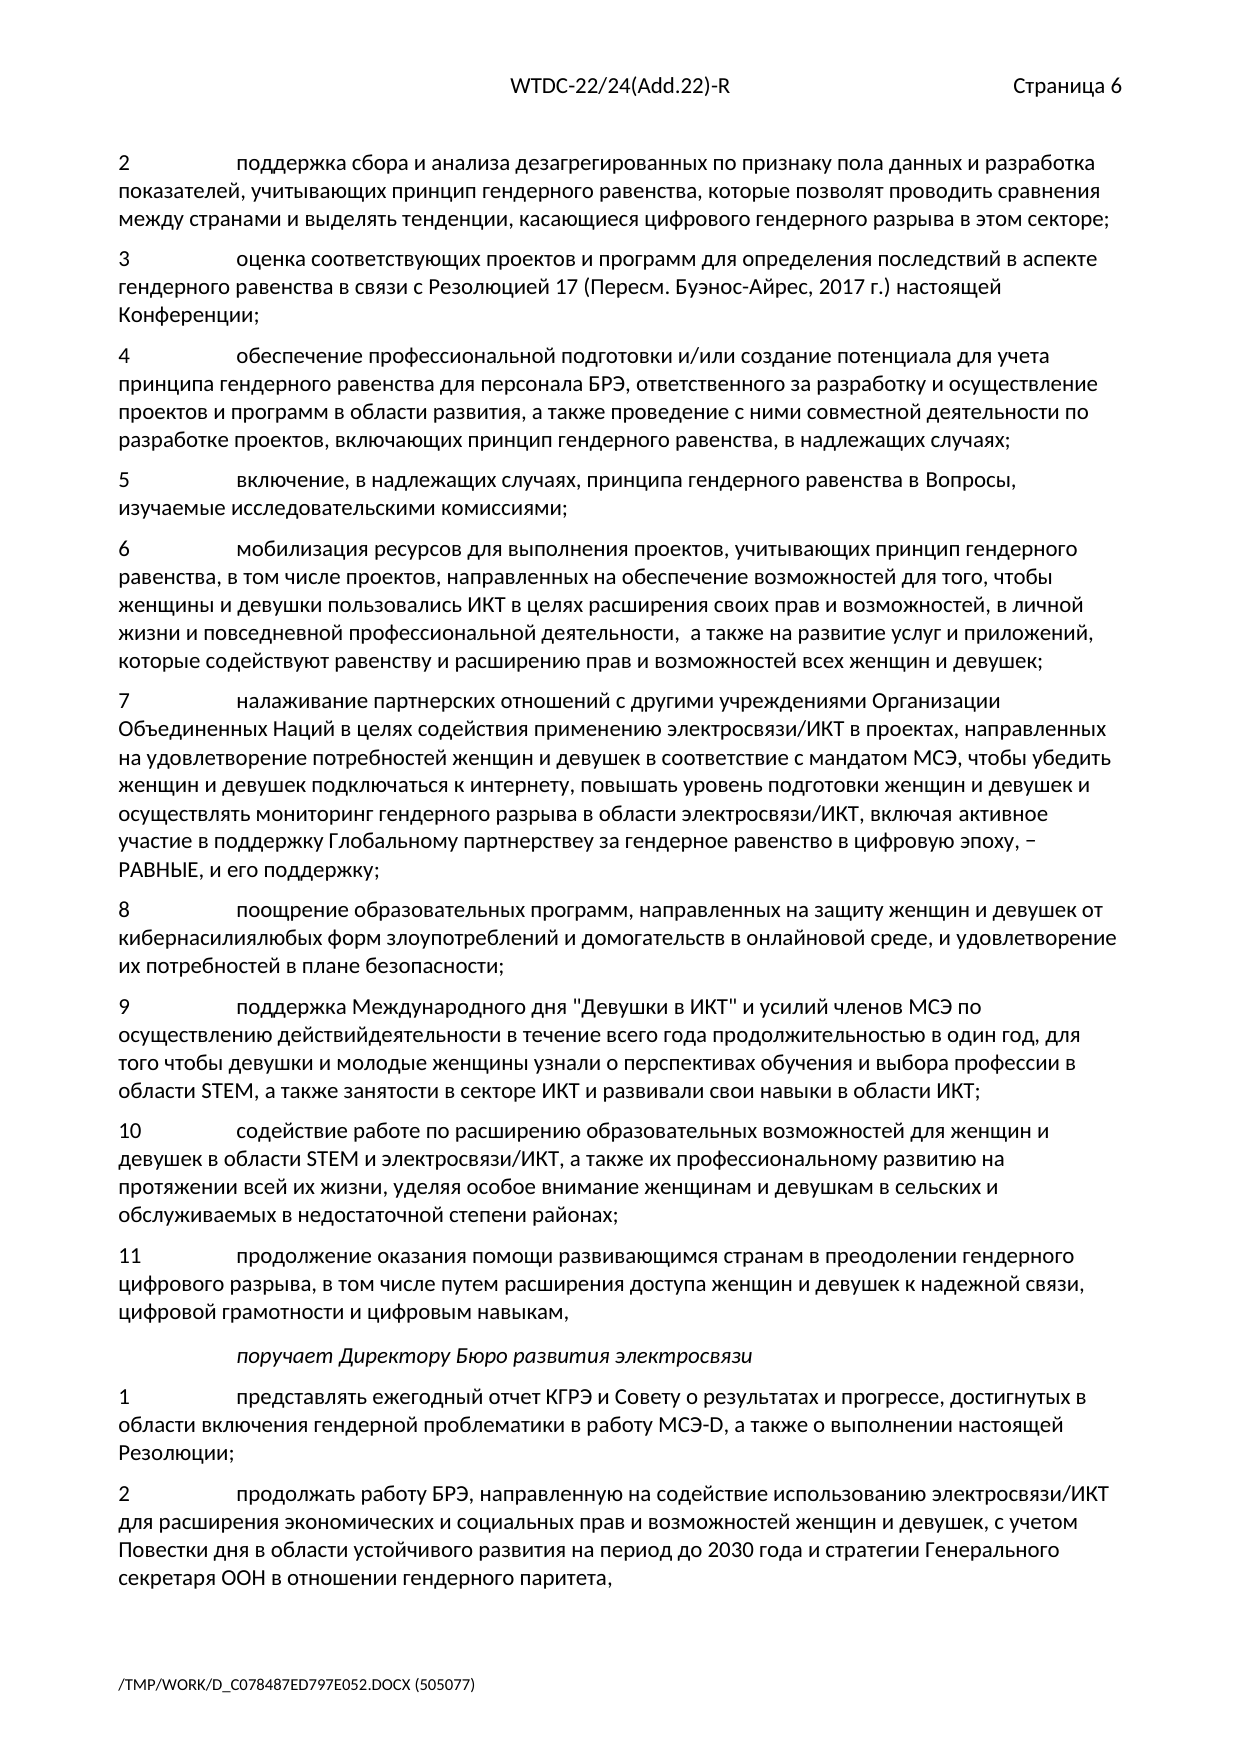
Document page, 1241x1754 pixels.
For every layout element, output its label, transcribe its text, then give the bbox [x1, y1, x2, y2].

text 9 поддержка Международного дня "Девушки в ИКТ" и усилий членов МСЭ по осуществлению , для того чтобы девушки узнали о перспективах занятости в секторе ИКТ и развивали свои навыки в области ИКТ; [118, 992, 1122, 1104]
text 7 налаживание партнерских отношений с другими учреждениями Организации Объединенных Наций в целях содействия применению электросвязи/ИКТ в проектах, направленных на удовлетворение потребностей женщин и девушек, чтобы убедить женщин и девушек подключаться к интернету, повышать уровень подготовки женщин и осуществлять мониторинг гендерного разрыва в области электросвязи/ИКТ, включая Глобальном партнерств за гендерное равенство в цифровую эпоху РАВНЫЕ; [118, 687, 1122, 883]
text 5 включение, в надлежащих случаях, принципа гендерного равенства в Вопросы, изучаемые исследовательскими комиссиями; [118, 465, 1122, 521]
text 8 поощрение образовательных программ, направленных на защиту женщин и девушек от и удовлетворение их потребностей в плане безопасности; [118, 895, 1122, 979]
text 4 обеспечение профессиональной подготовки и/или создание потенциала для учета принципа гендерного равенства для персонала БРЭ, ответственного за разработку и осуществление проектов и программ в области развития, а также проведение с ними совместной деятельности по разработке проектов, включающих принцип гендерного равенства, в надлежащих случаях; [118, 341, 1122, 453]
text 6 мобилизация ресурсов для выполнения проектов, учитывающих принцип гендерного равенства, в том числе проектов, направленных на обеспечение возможностей для того, чтобы женщины и девушки пользовались ИКТ в целях расширения своих прав и возможностей,а также на развитие услуг и приложений, которые содействуют равенству и расширению прав и возможностей всех женщин и девушек; [118, 534, 1122, 674]
text 3 оценка соответствующих проектов и программ для определения последствий в аспекте гендерного равенства в связи с Резолюцией 17 (Пересм. Буэнос-Айрес, 2017 г.) настоящей Конференции; [118, 244, 1122, 328]
text 2 поддержка сбора и анализа дезагрегированных по признаку пола данных и разработка показателей, учитывающих принцип гендерного равенства, которые позволят проводить сравнения между странами и выделять тенденции, касающиеся цифрового гендерного разрыва в этом секторе; [118, 148, 1122, 232]
text поручает Директору Бюро развития электросвязи [236, 1342, 1122, 1370]
text 1 представлять ежегодный отчет КГРЭ и Совету о результатах и прогрессе, достигнутых в области включения гендерной проблематики в работу МСЭ-D, а также о выполнении настоящей Резолюции; [118, 1382, 1122, 1466]
text 2 продолжать работу БРЭ, направленную на содействие использованию электросвязи/ИКТ для расширения экономических и социальных прав и возможностей женщин и девушек, с учетом Повестки дня в области устойчивого развития на период до 2030 года, [118, 1479, 1122, 1591]
